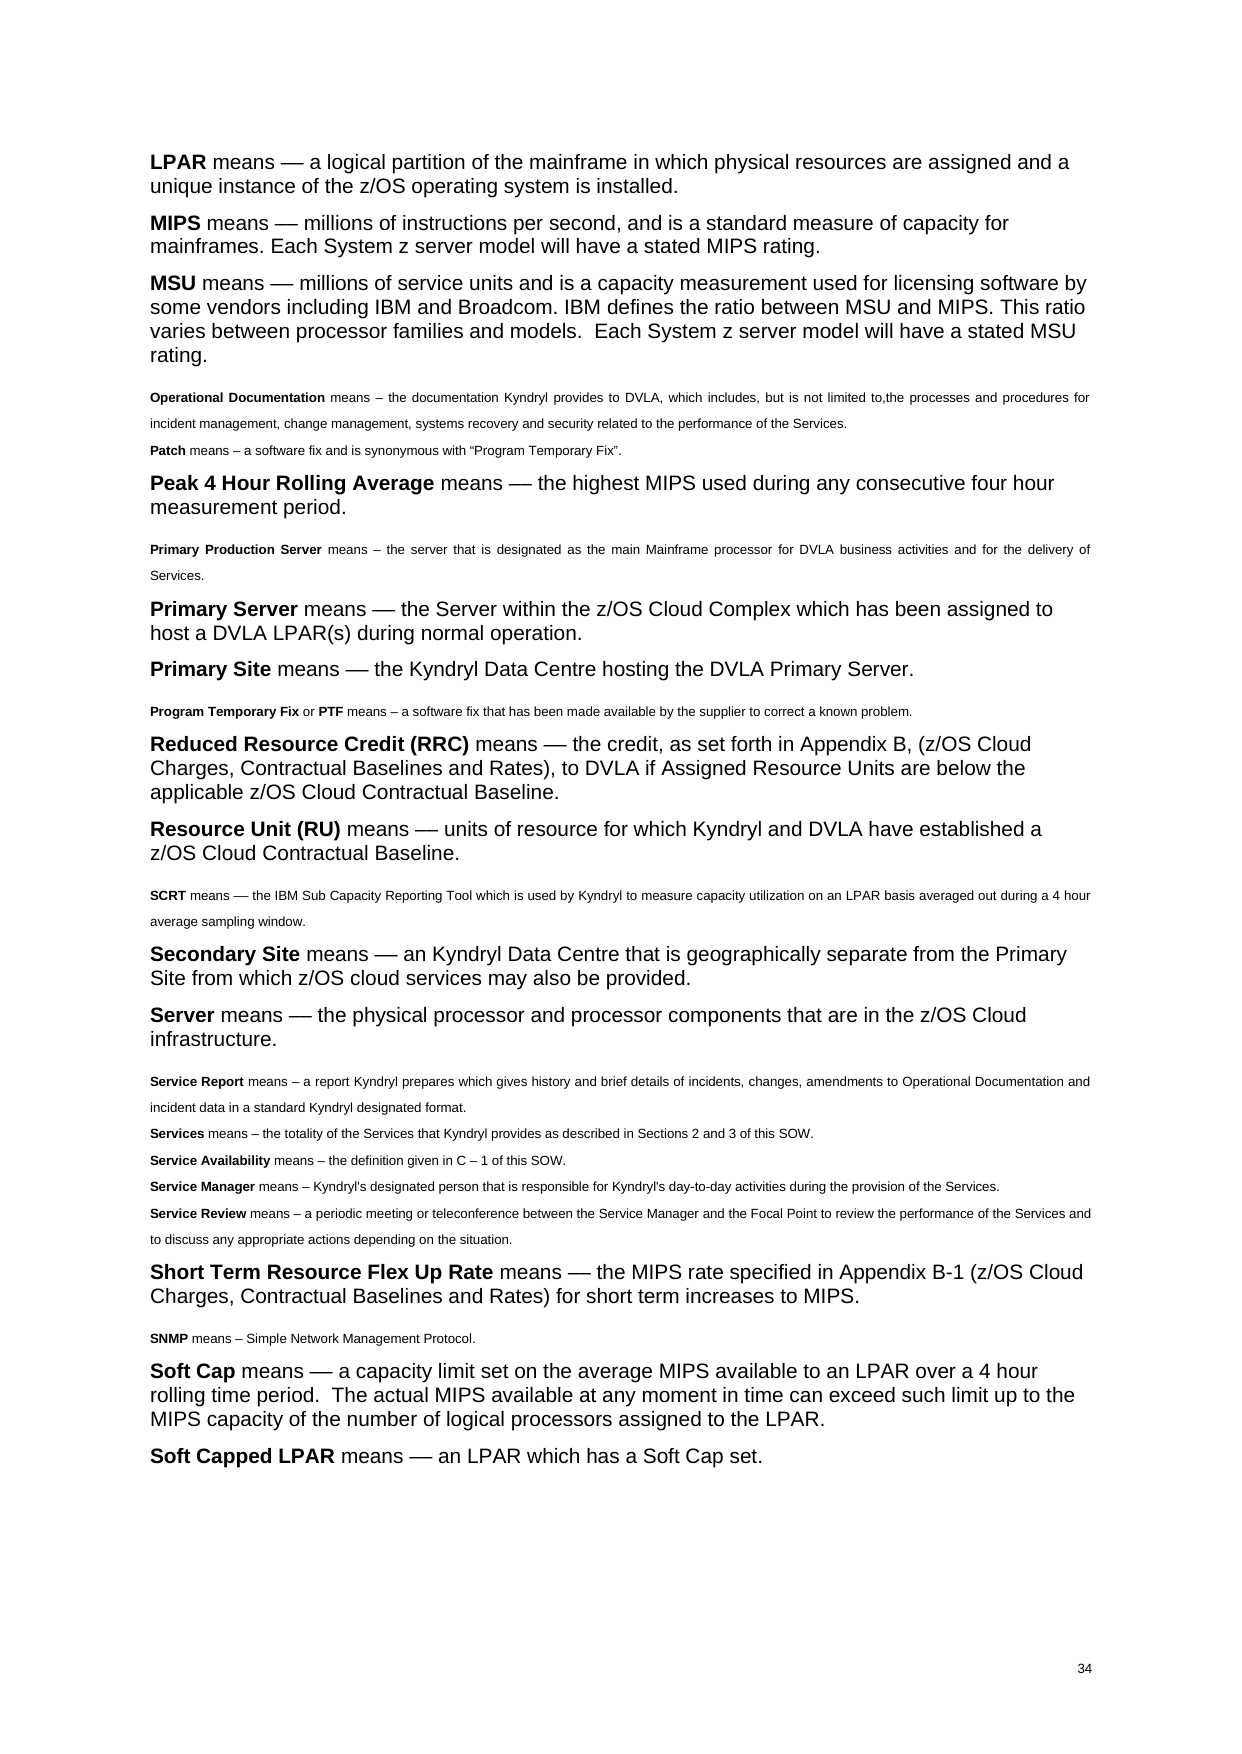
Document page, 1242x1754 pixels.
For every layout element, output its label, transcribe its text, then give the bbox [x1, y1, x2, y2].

list Secondary Site means –– an Kyndryl Data Centre that is geographically separate from the Primary Site from which z/OS cloud services may also be provided. [150, 942, 1092, 990]
text Program Temporary Fix or PTF means – a software fix that has been made available by the supplier to correct a known problem. [150, 693, 1092, 719]
text Service Review means – a periodic meeting or teleconference between the Service Manager and the Focal Point to review the performance of the Services and to discuss any appropriate actions depending on the situation. [150, 1195, 1092, 1247]
list Peak 4 Hour Rolling Average means –– the highest MIPS used during any consecutive four hour measurement period. [150, 471, 1092, 519]
text Service Report means – a report Kyndryl prepares which gives history and brief details of incidents, changes, amendments to Operational Documentation and incident data in a standard Kyndryl designated format. [150, 1063, 1092, 1116]
text Primary Production Server means – the server that is designated as the main Mainframe processor for DVLA business activities and for the delivery of Services. [150, 531, 1092, 584]
list MIPS means –– millions of instructions per second, and is a standard measure of capacity for mainframes. Each System z server model will have a stated MIPS rating. [150, 210, 1092, 258]
text SNMP means – Simple Network Management Protocol. [150, 1320, 1092, 1347]
list Server means –– the physical processor and processor components that are in the z/OS Cloud infrastructure. [150, 1002, 1092, 1050]
list Short Term Resource Flex Up Rate means –– the MIPS rate specified in Appendix B-1 (z/OS Cloud Charges, Contractual Baselines and Rates) for short term increases to MIPS. [150, 1260, 1092, 1308]
text Service Manager means – Kyndryl's designated person that is responsible for Kyndryl's day-to-day activities during the provision of the Services. [150, 1168, 1092, 1195]
list Soft Cap means –– a capacity limit set on the average MIPS available to an LPAR over a 4 hour rolling time period. The actual MIPS available at any moment in time can exceed such limit up to the MIPS capacity of the number of logical processors assigned to the LPAR. [150, 1359, 1092, 1431]
list Primary Server means –– the Server within the z/OS Cloud Complex which has been assigned to host a DVLA LPAR(s) during normal operation. [150, 596, 1092, 644]
list Resource Unit (RU) means –– units of resource for which Kyndryl and DVLA have established a z/OS Cloud Contractual Baseline. [150, 816, 1092, 864]
list MSU means –– millions of service units and is a capacity measurement used for licensing software by some vendors including IBM and Broadcom. IBM defines the ratio between MSU and MIPS. This ratio varies between processor families and models. Each System z server model will have a stated MSU rating. [150, 271, 1092, 367]
list LPAR means –– a logical partition of the mainframe in which physical resources are assigned and a unique instance of the z/OS operating system is installed. [150, 150, 1092, 198]
list Reduced Resource Credit (RRC) means –– the credit, as set forth in Appendix B, (z/OS Cloud Charges, Contractual Baselines and Rates), to DVLA if Assigned Resource Units are below the applicable z/OS Cloud Contractual Baseline. [150, 732, 1092, 804]
text Operational Documentation means – the documentation Kyndryl provides to DVLA, which includes, but is not limited to,the processes and procedures for incident management, change management, systems recovery and security related to the performance of the Services. [150, 379, 1092, 432]
list Soft Capped LPAR means –– an LPAR which has a Soft Cap set. [150, 1443, 1092, 1467]
text Services means – the totality of the Services that Kyndryl provides as described in Sections 2 and 3 of this SOW. [150, 1116, 1092, 1142]
text SCRT means –– the IBM Sub Capacity Reporting Tool which is used by Kyndryl to measure capacity utilization on an LPAR basis averaged out during a 4 hour average sampling window. [150, 877, 1092, 929]
list Primary Site means –– the Kyndryl Data Centre hosting the DVLA Primary Server. [150, 657, 1092, 681]
text Service Availability means – the definition given in C – 1 of this SOW. [150, 1142, 1092, 1168]
text Patch means – a software fix and is synonymous with “Program Temporary Fix”. [150, 432, 1092, 458]
